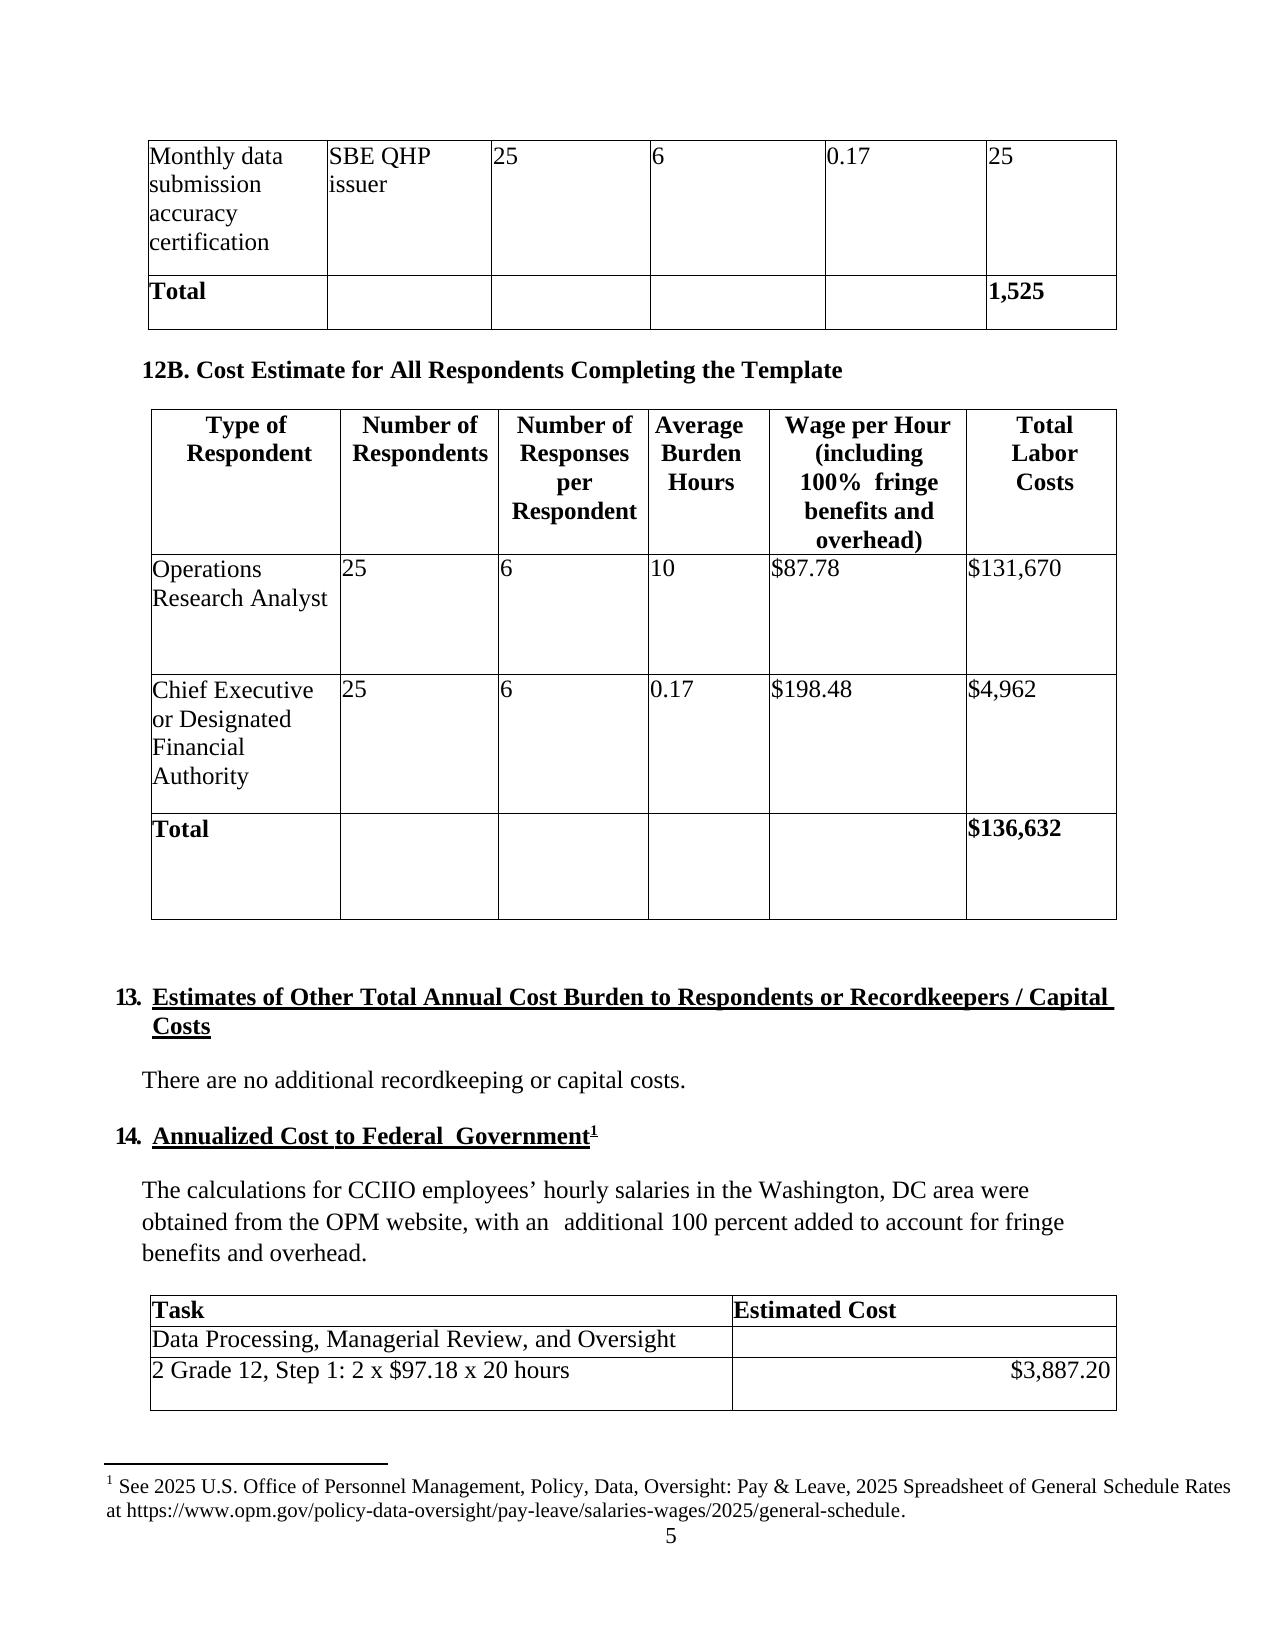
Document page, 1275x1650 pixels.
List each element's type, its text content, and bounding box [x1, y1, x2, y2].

table_cell 10 [649, 555, 769, 674]
table_cell $136,632 [967, 814, 1116, 919]
table_cell $131,670 [967, 555, 1116, 674]
table_cell Total [149, 276, 327, 329]
table_cell 6 [499, 555, 648, 674]
table_cell [499, 814, 648, 919]
table_cell Total [152, 814, 340, 919]
table_cell 0.17 [826, 141, 986, 274]
text 12B. Cost Estimate for All Respondents Completing the Template [142, 355, 1237, 384]
table_header Estimated Cost [733, 1296, 1116, 1326]
table_cell 1,525 [987, 276, 1116, 329]
table_cell [341, 814, 498, 919]
table_header Wage per Hour (including 100% fringe benefits and overhead) [770, 410, 966, 553]
table_cell $4,962 [967, 675, 1116, 813]
table_cell [733, 1327, 1116, 1357]
text There are no additional recordkeeping or capital costs. [142, 1065, 1117, 1093]
table_header Total Labor Costs [967, 410, 1116, 553]
table_header Number of Responses per Respondent [499, 410, 648, 553]
table_cell $198.48 [770, 675, 966, 813]
table_cell Operations Research Analyst [152, 555, 340, 674]
table_cell 25 [987, 141, 1116, 274]
table_cell 6 [499, 675, 648, 813]
table_cell [649, 814, 769, 919]
table_cell $87.78 [770, 555, 966, 674]
table_header Type of Respondent [152, 410, 340, 553]
table_header Number of Respondents [341, 410, 498, 553]
table_cell $3,887.20 [733, 1358, 1116, 1410]
table_cell Data Processing, Managerial Review, and Oversight [151, 1327, 732, 1357]
table_cell 0.17 [649, 675, 769, 813]
subtitle Estimates of Other Total Annual Cost Burden to Respondents or Recordkeepers / Capital Costs [114, 982, 1117, 1040]
table_cell [492, 276, 650, 329]
table_cell 2 Grade 12, Step 1: 2 x $97.18 x 20 hours [151, 1358, 732, 1410]
table_cell [826, 276, 986, 329]
table_cell 25 [492, 141, 650, 274]
table_cell [328, 276, 491, 329]
subtitle Annualized Cost to Federal Government [114, 1121, 1117, 1150]
text The calculations for CCIIO employees’ hourly salaries in the Washington, DC area were obtained from the OPM website, with an additional 100 percent added to account for fringe benefits and overhead. [142, 1175, 1117, 1267]
table_cell [651, 276, 825, 329]
table_cell 25 [341, 555, 498, 674]
table_cell 25 [341, 675, 498, 813]
table_header Task [151, 1296, 732, 1326]
table_cell Chief Executive or Designated Financial Authority [152, 675, 340, 813]
table_cell [770, 814, 966, 919]
table_cell Monthly data submission accuracy certification [149, 141, 327, 274]
table_header Average Burden Hours [649, 410, 769, 553]
table_cell 6 [651, 141, 825, 274]
table_cell SBE QHP issuer [328, 141, 491, 274]
